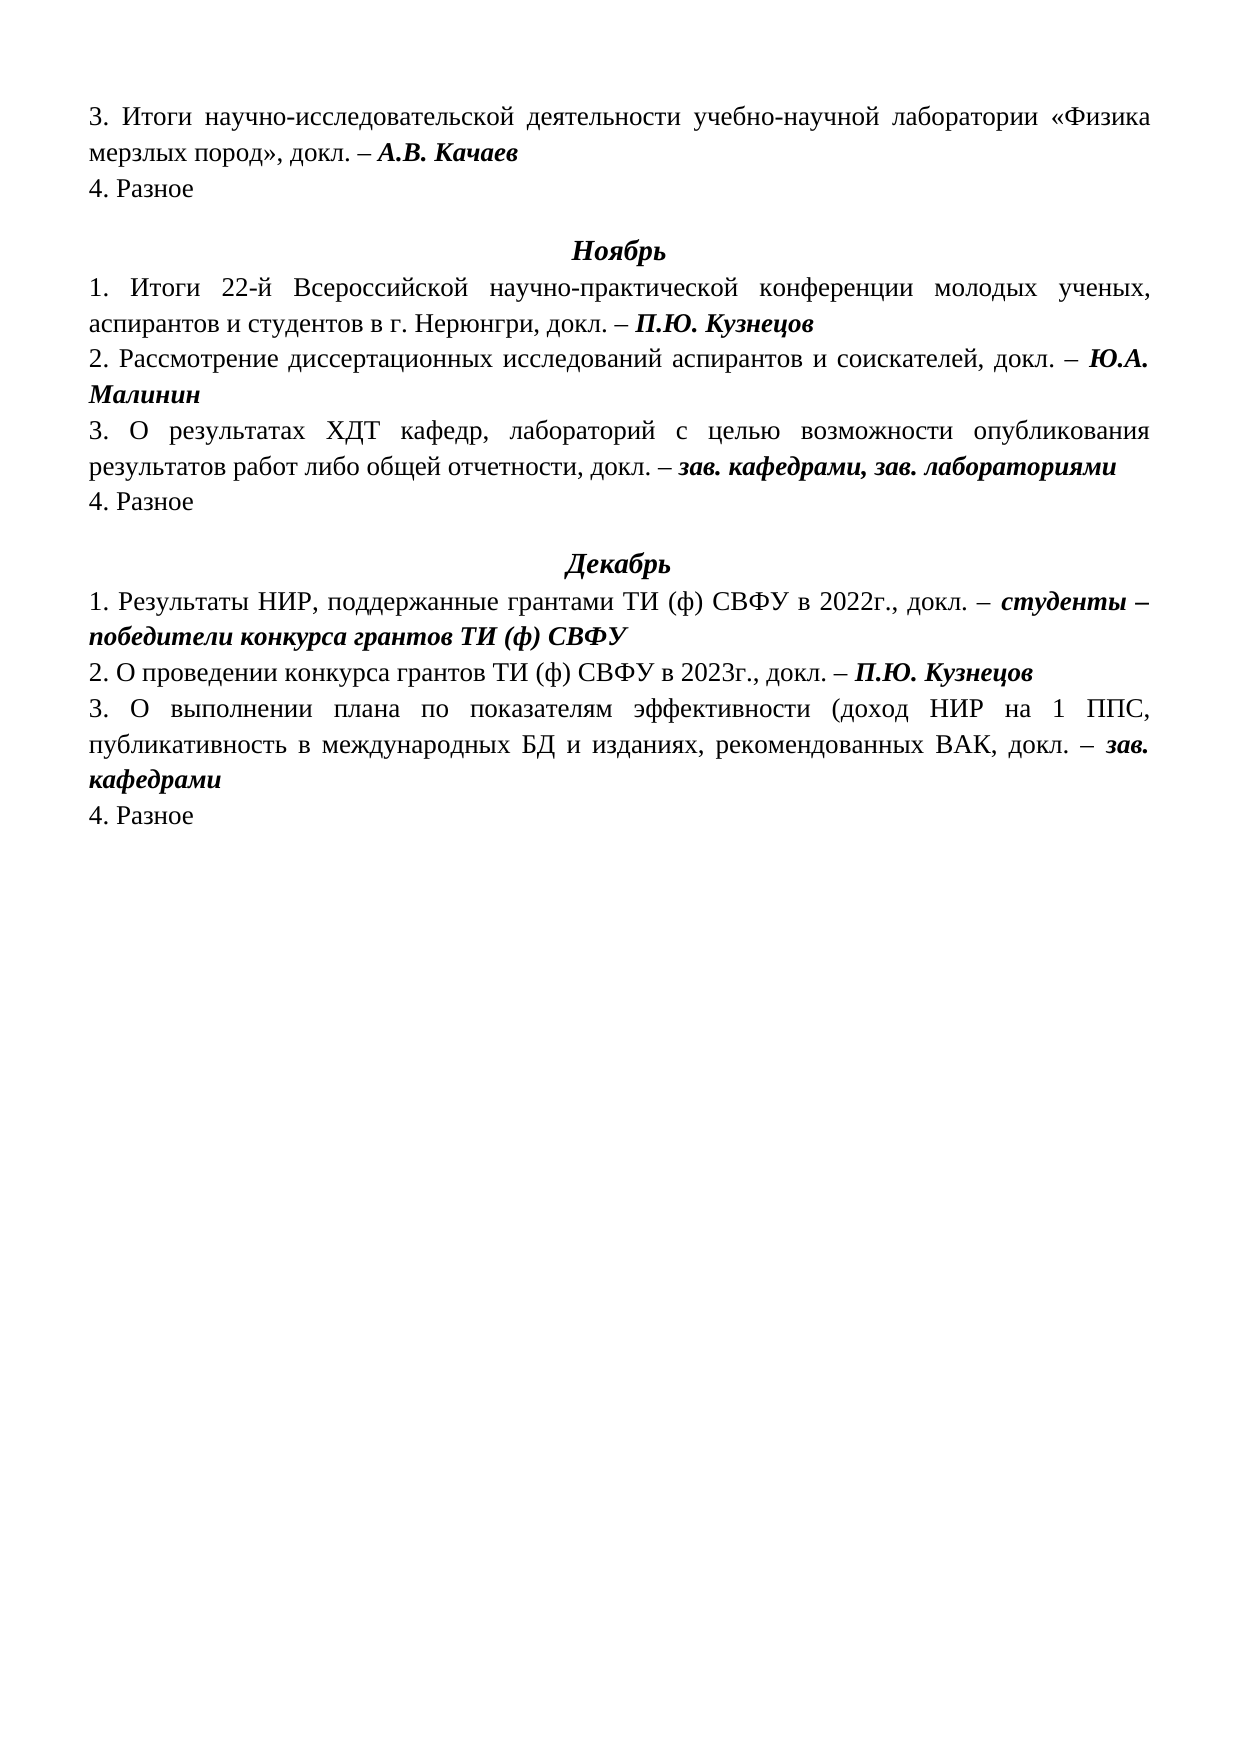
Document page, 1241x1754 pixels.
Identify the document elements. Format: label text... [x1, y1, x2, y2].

text 1. Итоги 22-й Всероссийской научно-практической конференции молодых ученых, аспирантов и студентов в г. Нерюнгри, докл. – П.Ю. Кузнецов [89, 271, 1152, 338]
text 4. Разное [89, 172, 1152, 203]
text 3. О выполнении плана по показателям эффективности (доход НИР на 1 ППС, публикативность в международных БД и изданиях, рекомендованных ВАК, докл. – зав. кафедрами [89, 692, 1152, 794]
text 3. О результатах ХДТ кафедр, лабораторий с целью возможности опубликования результатов работ либо общей отчетности, докл. – зав. кафедрами, зав. лабораториями [89, 414, 1152, 481]
text Декабрь [89, 546, 1152, 580]
text 3. Итоги научно-исследовательской деятельности учебно-научной лаборатории «Физика мерзлых пород», докл. – А.В. Качаев [89, 100, 1152, 167]
text 2. О проведении конкурса грантов ТИ (ф) СВФУ в 2023г., докл. – П.Ю. Кузнецов [89, 656, 1152, 687]
text 2. Рассмотрение диссертационных исследований аспирантов и соискателей, докл. – Ю.А. Малинин [89, 343, 1152, 409]
text 4. Разное [89, 799, 1152, 830]
text 1. Результаты НИР, поддержанные грантами ТИ (ф) СВФУ в 2022г., докл. – студенты – победители конкурса грантов ТИ (ф) СВФУ [89, 585, 1152, 652]
text 4. Разное [89, 486, 1152, 517]
text Ноябрь [89, 233, 1152, 266]
